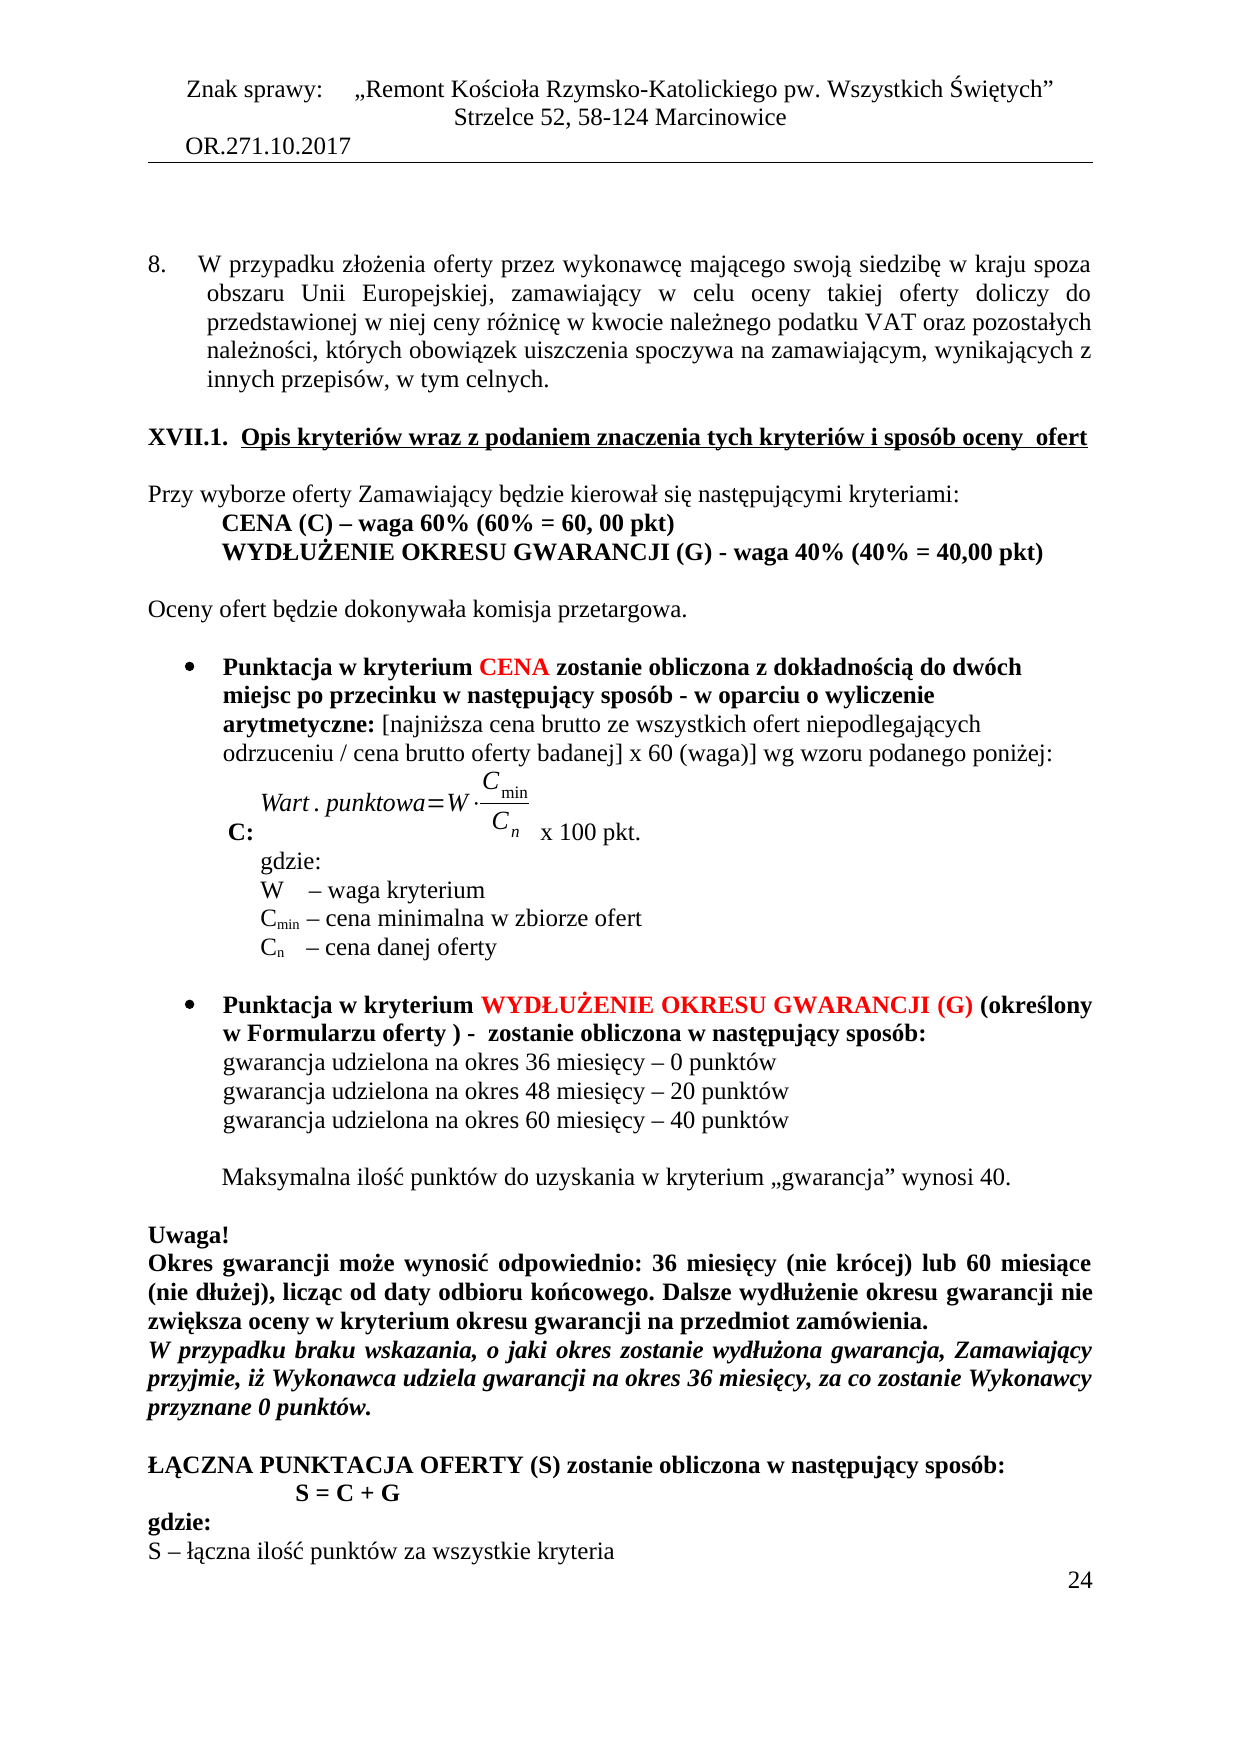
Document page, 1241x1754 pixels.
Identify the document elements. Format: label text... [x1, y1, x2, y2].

text W przypadku braku wskazania, o jaki okres zostanie wydłużona gwarancja, Zamawiający przyjmie, iż Wykonawca udziela gwarancji na okres 36 miesięcy, za co zostanie Wykonawcy przyznane 0 punktów. [148, 1335, 1093, 1421]
text Oceny ofert będzie dokonywała komisja przetargowa. [148, 594, 1093, 623]
text 8. W przypadku złożenia oferty przez wykonawcę mającego swoją siedzibę w kraju spoza obszaru Unii Europejskiej, zamawiający w celu oceny takiej oferty doliczy do przedstawionej w niej ceny różnicę w kwocie należnego podatku VAT oraz pozostałych należności, których obowiązek uiszczenia spoczywa na zamawiającym, wynikających z innych przepisów, w tym celnych. [148, 249, 1093, 393]
text Okres gwarancji może wynosić odpowiednio: 36 miesięcy (nie krócej) lub 60 miesiące (nie dłużej), licząc od daty odbioru końcowego. Dalsze wydłużenie okresu gwarancji nie zwiększa oceny w kryterium okresu gwarancji na przedmiot zamówienia. [148, 1248, 1093, 1335]
text ŁĄCZNA PUNKTACJA OFERTY (S) zostanie obliczona w następujący sposób: [148, 1450, 1093, 1478]
text WYDŁUŻENIE OKRESU GWARANCJI (G) - waga 40% (40% = 40,00 pkt) [148, 537, 1093, 566]
list Punktacja w kryterium CENA zostanie obliczona z dokładnością do dwóch miejsc po przecinku w następujący sposób - w oparciu o wyliczenie arytmetyczne: [najniższa cena brutto ze wszystkich ofert niepodlegających odrzuceniu / cena brutto oferty badanej] x 60 (waga)] wg wzoru podanego poniżej: [185, 652, 1093, 767]
text Maksymalna ilość punktów do uzyskania w kryterium „gwarancja” wynosi 40. [148, 1162, 1093, 1191]
text gdzie: [148, 1507, 1093, 1536]
text Cn – cena danej oferty [260, 932, 1093, 961]
text gdzie: [260, 846, 1093, 875]
list Punktacja w kryterium WYDŁUŻENIE OKRESU GWARANCJI (G) (określony w Formularzu oferty ) - zostanie obliczona w następujący sposób: [185, 990, 1093, 1047]
text CENA (C) – waga 60% (60% = 60, 00 pkt) [148, 508, 1093, 537]
text gwarancja udzielona na okres 36 miesięcy – 0 punktów [223, 1047, 1093, 1076]
text Przy wyborze oferty Zamawiający będzie kierował się następującymi kryteriami: [148, 479, 1093, 508]
text W – waga kryterium [260, 875, 1093, 903]
text Uwaga! [148, 1220, 1093, 1248]
text Cmin – cena minimalna w zbiorze ofert [260, 903, 1093, 932]
text gwarancja udzielona na okres 60 miesięcy – 40 punktów [223, 1105, 1093, 1133]
text XVII.1. Opis kryteriów wraz z podaniem znaczenia tych kryteriów i sposób oceny ofert [148, 422, 1093, 451]
text S = C + G [148, 1478, 1093, 1507]
text C: x 100 pkt. [148, 767, 1093, 846]
text gwarancja udzielona na okres 48 miesięcy – 20 punktów [223, 1076, 1093, 1105]
text S – łączna ilość punktów za wszystkie kryteria [148, 1536, 1093, 1565]
